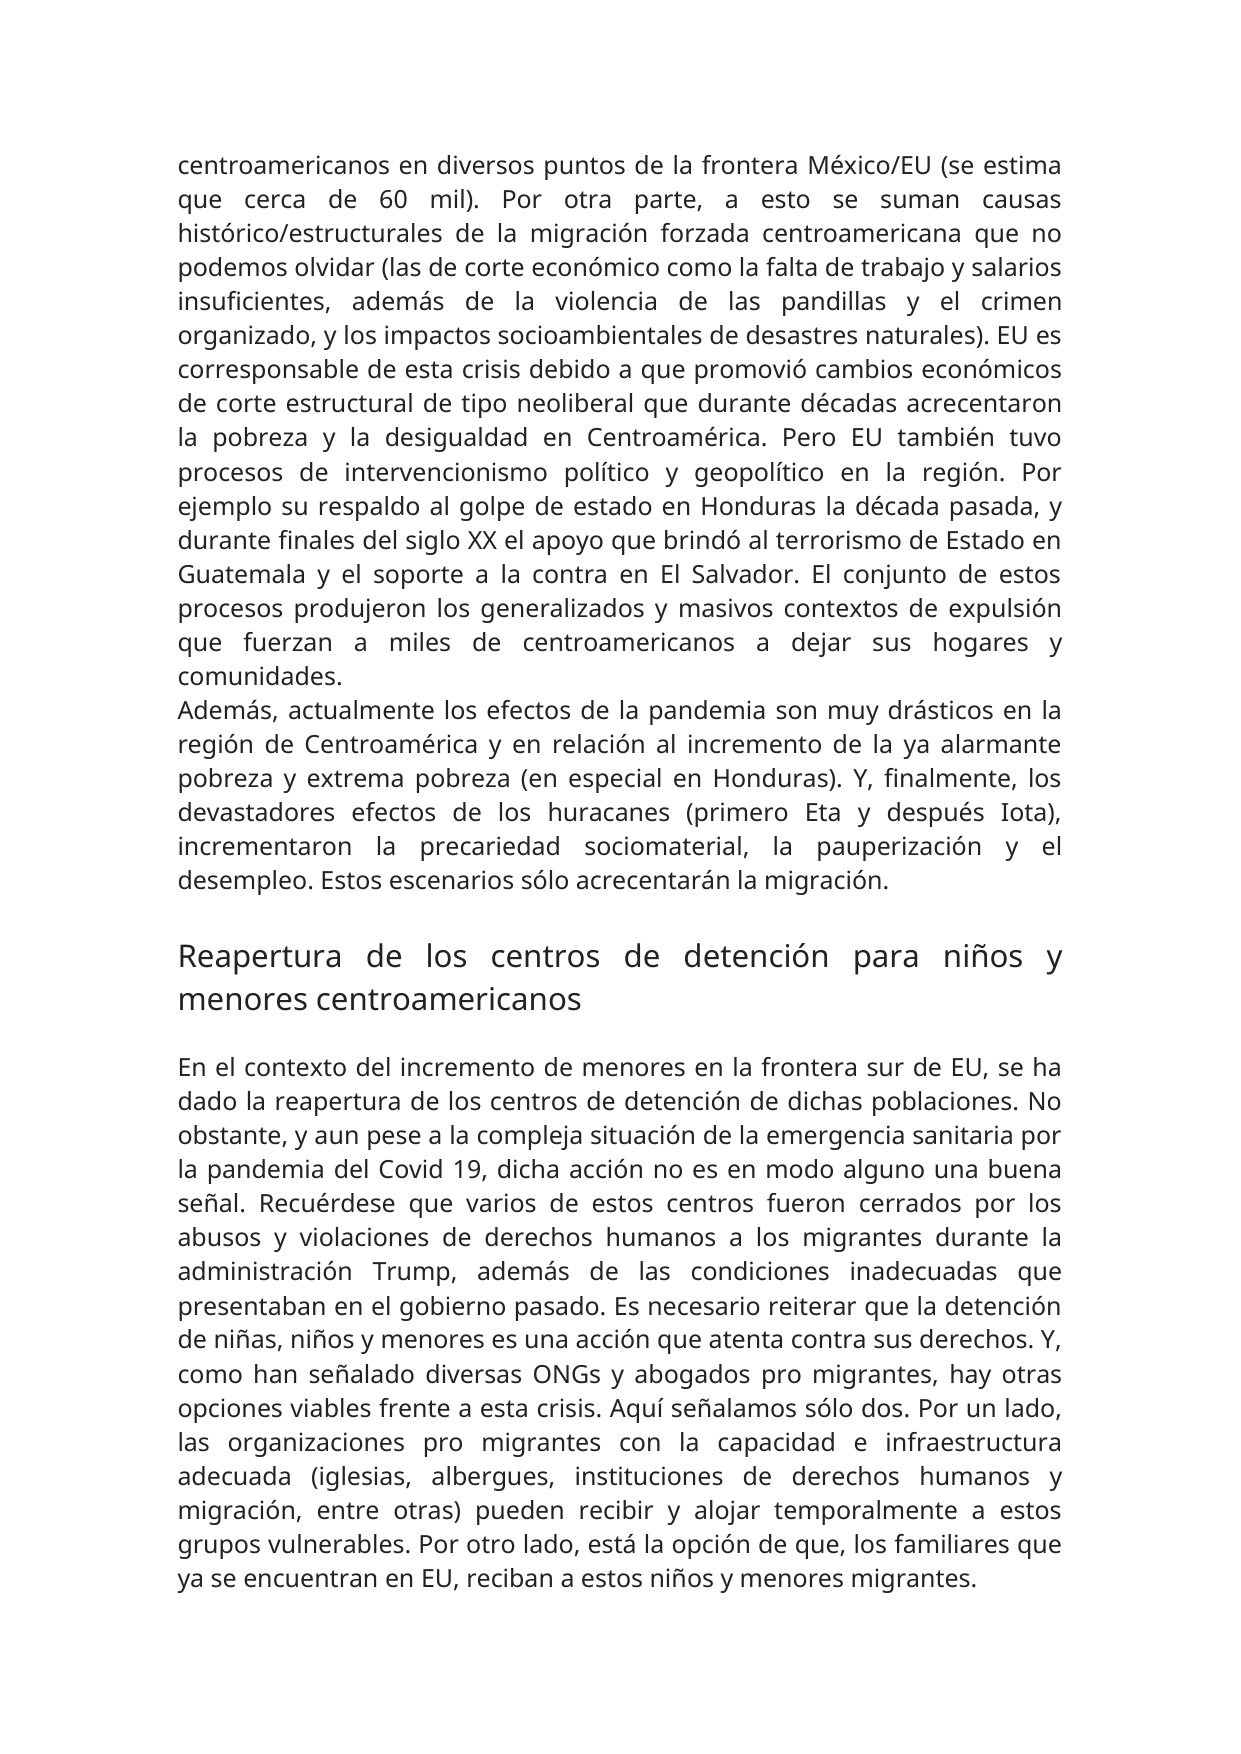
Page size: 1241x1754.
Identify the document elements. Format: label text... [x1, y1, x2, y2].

text En el contexto del incremento de menores en la frontera sur de EU, se ha dado la reapertura de los centros de detención de dichas poblaciones. No obstante, y aun pese a la compleja situación de la emergencia sanitaria por la pandemia del Covid 19, dicha acción no es en modo alguno una buena señal. Recuérdese que varios de estos centros fueron cerrados por los abusos y violaciones de derechos humanos a los migrantes durante la administración Trump, además de las condiciones inadecuadas que presentaban en el gobierno pasado. Es necesario reiterar que la detención de niñas, niños y menores es una acción que atenta contra sus derechos. Y, como han señalado diversas ONGs y abogados pro migrantes, hay otras opciones viables frente a esta crisis. Aquí señalamos sólo dos. Por un lado, las organizaciones pro migrantes con la capacidad e infraestructura adecuada (iglesias, albergues, instituciones de derechos humanos y migración, entre otras) pueden recibir y alojar temporalmente a estos grupos vulnerables. Por otro lado, está la opción de que, los familiares que ya se encuentran en EU, reciban a estos niños y menores migrantes. [177, 1050, 1063, 1595]
text Reapertura de los centros de detención para niños y menores centroamericanos [177, 934, 1063, 1020]
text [177, 148, 1063, 897]
